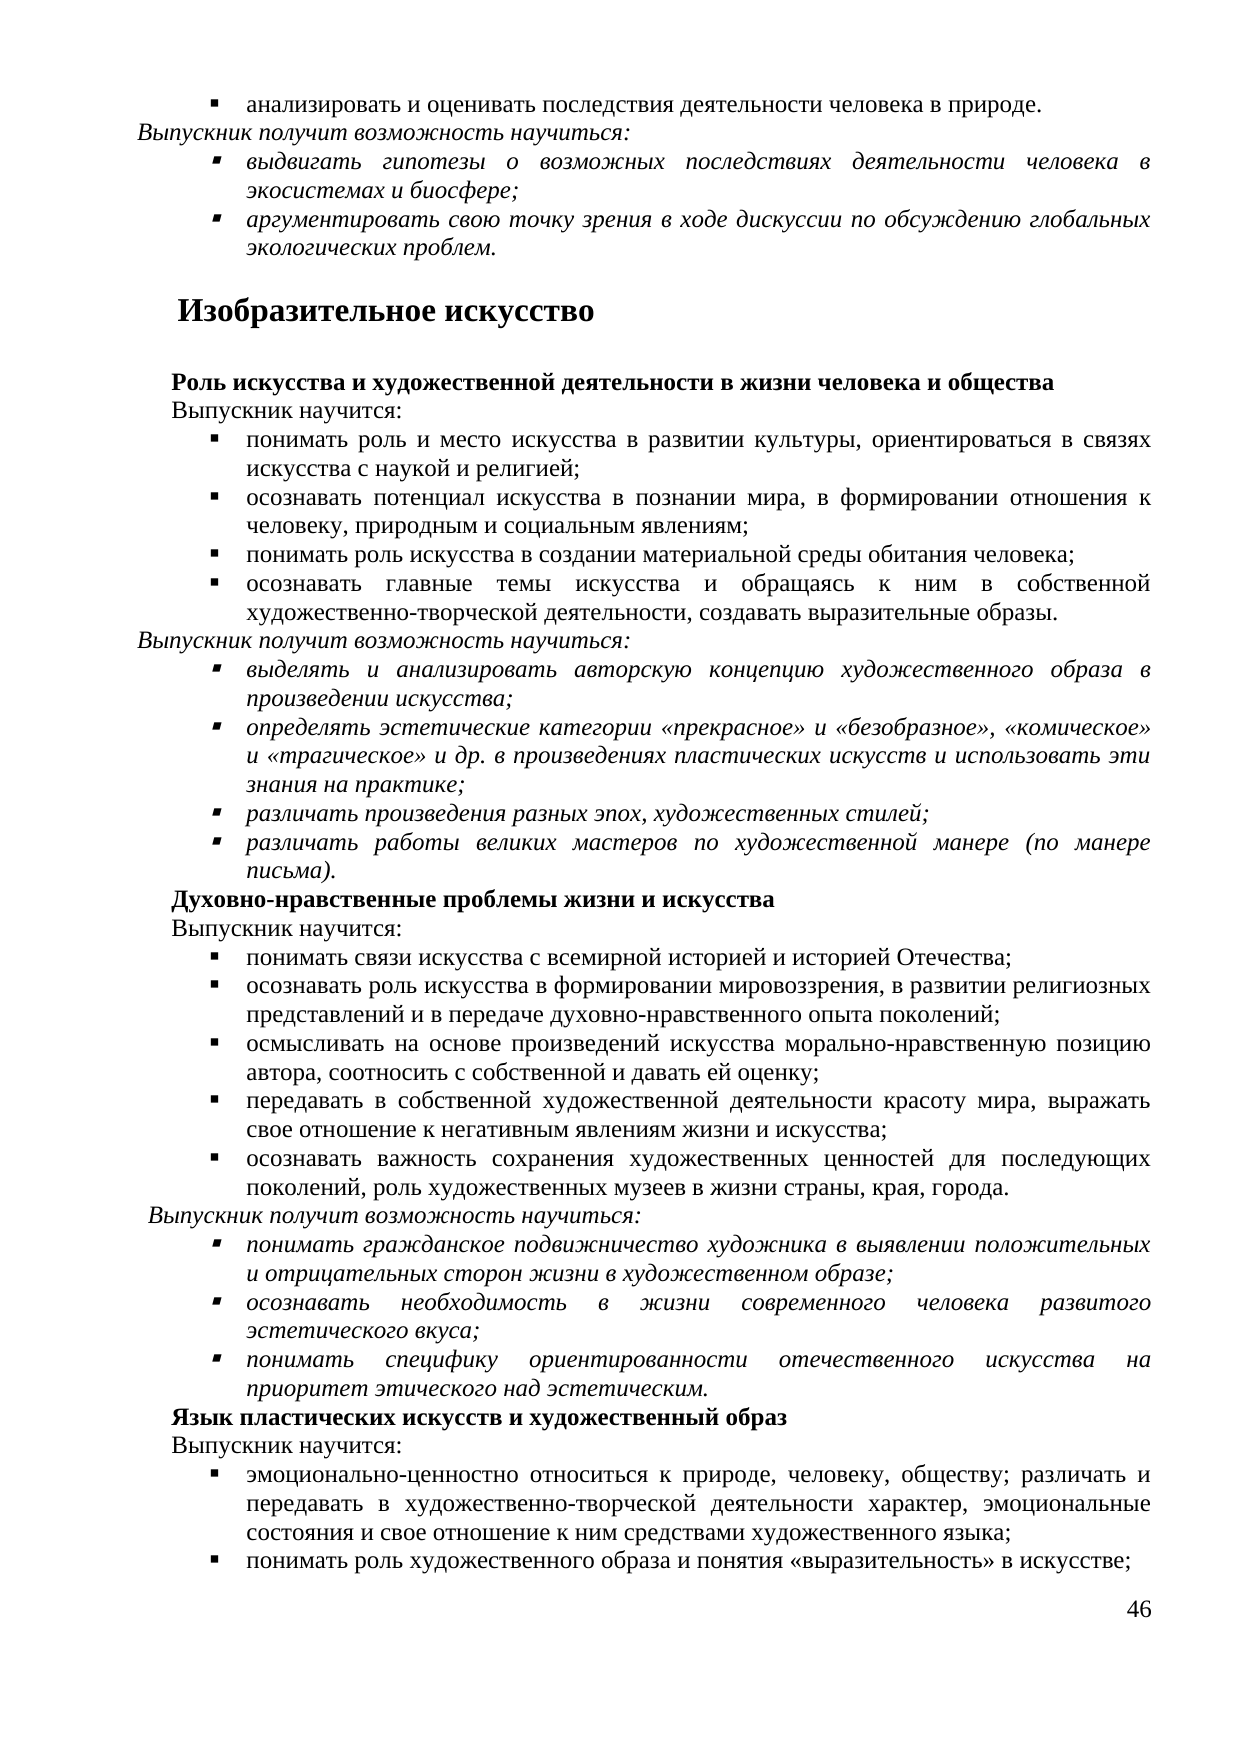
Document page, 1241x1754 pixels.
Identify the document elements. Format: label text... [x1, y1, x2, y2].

subtitle Выпускник научится: [118, 1430, 1152, 1459]
text Выпускник научится: [118, 913, 1152, 942]
list понимать роль и место искусства в развитии культуры, ориентироваться в связях искусства с наукой и религией; [209, 424, 1152, 482]
text Изобразительное искусство [118, 290, 1152, 328]
subtitle Роль искусства и художественной деятельности в жизни человека и общества [118, 367, 1152, 395]
list осознавать важность сохранения художественных ценностей для последующих поколений, роль художественных музеев в жизни страны, края, города. [209, 1143, 1152, 1200]
list определять эстетические категории «прекрасное» и «безобразное», «комическое» и «трагическое» и др. в произведениях пластических искусств и использовать эти знания на практике; [209, 712, 1152, 798]
list понимать роль искусства в создании материальной среды обитания человека; [209, 539, 1152, 568]
list осознавать необходимость в жизни современного человека развитого эстетического вкуса; [209, 1287, 1152, 1344]
list эмоционально-ценностно относиться к природе, человеку, обществу; различать и передавать в художественно-творческой деятельности характер, эмоциональные состояния и свое отношение к ним средствами художественного языка; [209, 1459, 1152, 1545]
list осознавать главные темы искусства и обращаясь к ним в собственной художественно-творческой деятельности, создавать выразительные образы. [209, 568, 1152, 625]
text Духовно-нравственные проблемы жизни и искусства [118, 884, 1152, 913]
list анализировать и оценивать последствия деятельности человека в природе. [209, 89, 1152, 117]
list передавать в собственной художественной деятельности красоту мира, выражать свое отношение к негативным явлениям жизни и искусства; [209, 1085, 1152, 1143]
list понимать связи искусства с всемирной историей и историей Отечества; [209, 942, 1152, 970]
list понимать гражданское подвижничество художника в выявлении положительных и отрицательных сторон жизни в художественном образе; [209, 1229, 1152, 1287]
list осмысливать на основе произведений искусства морально-нравственную позицию автора, соотносить с собственной и давать ей оценку; [209, 1028, 1152, 1085]
text Выпускник получит возможность научиться: [118, 625, 1152, 654]
list осознавать потенциал искусства в познании мира, в формировании отношения к человеку, природным и социальным явлениям; [209, 482, 1152, 539]
text Выпускник получит возможность научиться: [148, 1200, 1152, 1229]
list выделять и анализировать авторскую концепцию художественного образа в произведении искусства; [209, 654, 1152, 712]
list понимать специфику ориентированности отечественного искусства на приоритет этического над эстетическим. [209, 1344, 1152, 1402]
list осознавать роль искусства в формировании мировоззрения, в развитии религиозных представлений и в передаче духовно-нравственного опыта поколений; [209, 970, 1152, 1028]
list аргументировать свою точку зрения в ходе дискуссии по обсуждению глобальных экологических проблем. [209, 204, 1152, 261]
subtitle Язык пластических искусств и художественный образ [118, 1402, 1152, 1430]
list различать работы великих мастеров по художественной манере (по манере письма). [209, 827, 1152, 884]
list понимать роль художественного образа и понятия «выразительность» в искусстве; [209, 1545, 1152, 1574]
text Выпускник получит возможность научиться: [118, 117, 1152, 146]
subtitle Выпускник научится: [118, 395, 1152, 424]
list различать произведения разных эпох, художественных стилей; [209, 798, 1152, 827]
list выдвигать гипотезы о возможных последствиях деятельности человека в экосистемах и биосфере; [209, 146, 1152, 204]
